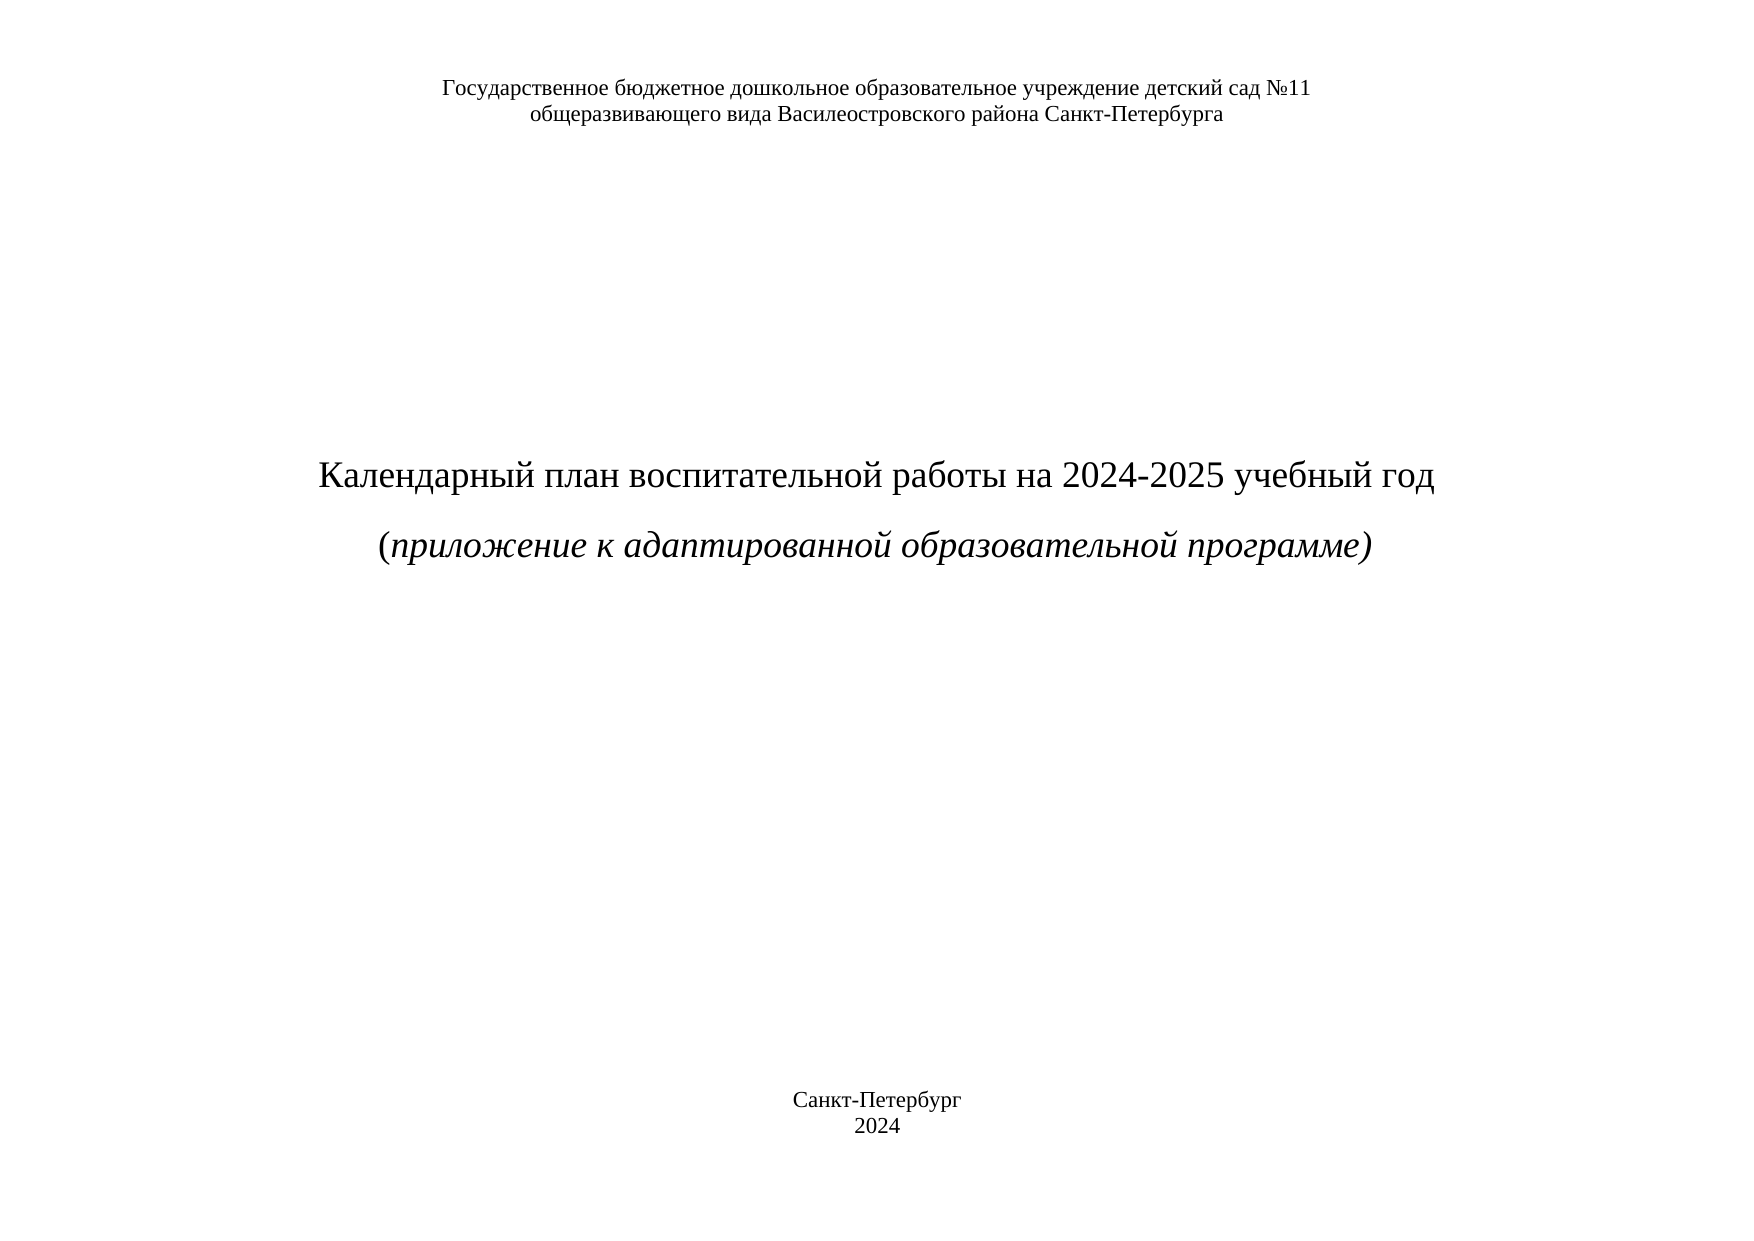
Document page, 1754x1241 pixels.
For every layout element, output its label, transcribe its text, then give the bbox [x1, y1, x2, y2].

text 2024 [118, 1112, 1636, 1139]
text (приложение к адаптированной образовательной программе) [118, 523, 1636, 566]
text Санкт-Петербург [118, 1086, 1636, 1112]
text Государственное бюджетное дошкольное образовательное учреждение детский сад №11 [118, 74, 1636, 100]
text общеразвивающего вида Василеостровского района Санкт-Петербурга [118, 100, 1636, 127]
text Календарный план воспитательной работы на 2024-2025 учебный год [118, 452, 1636, 495]
